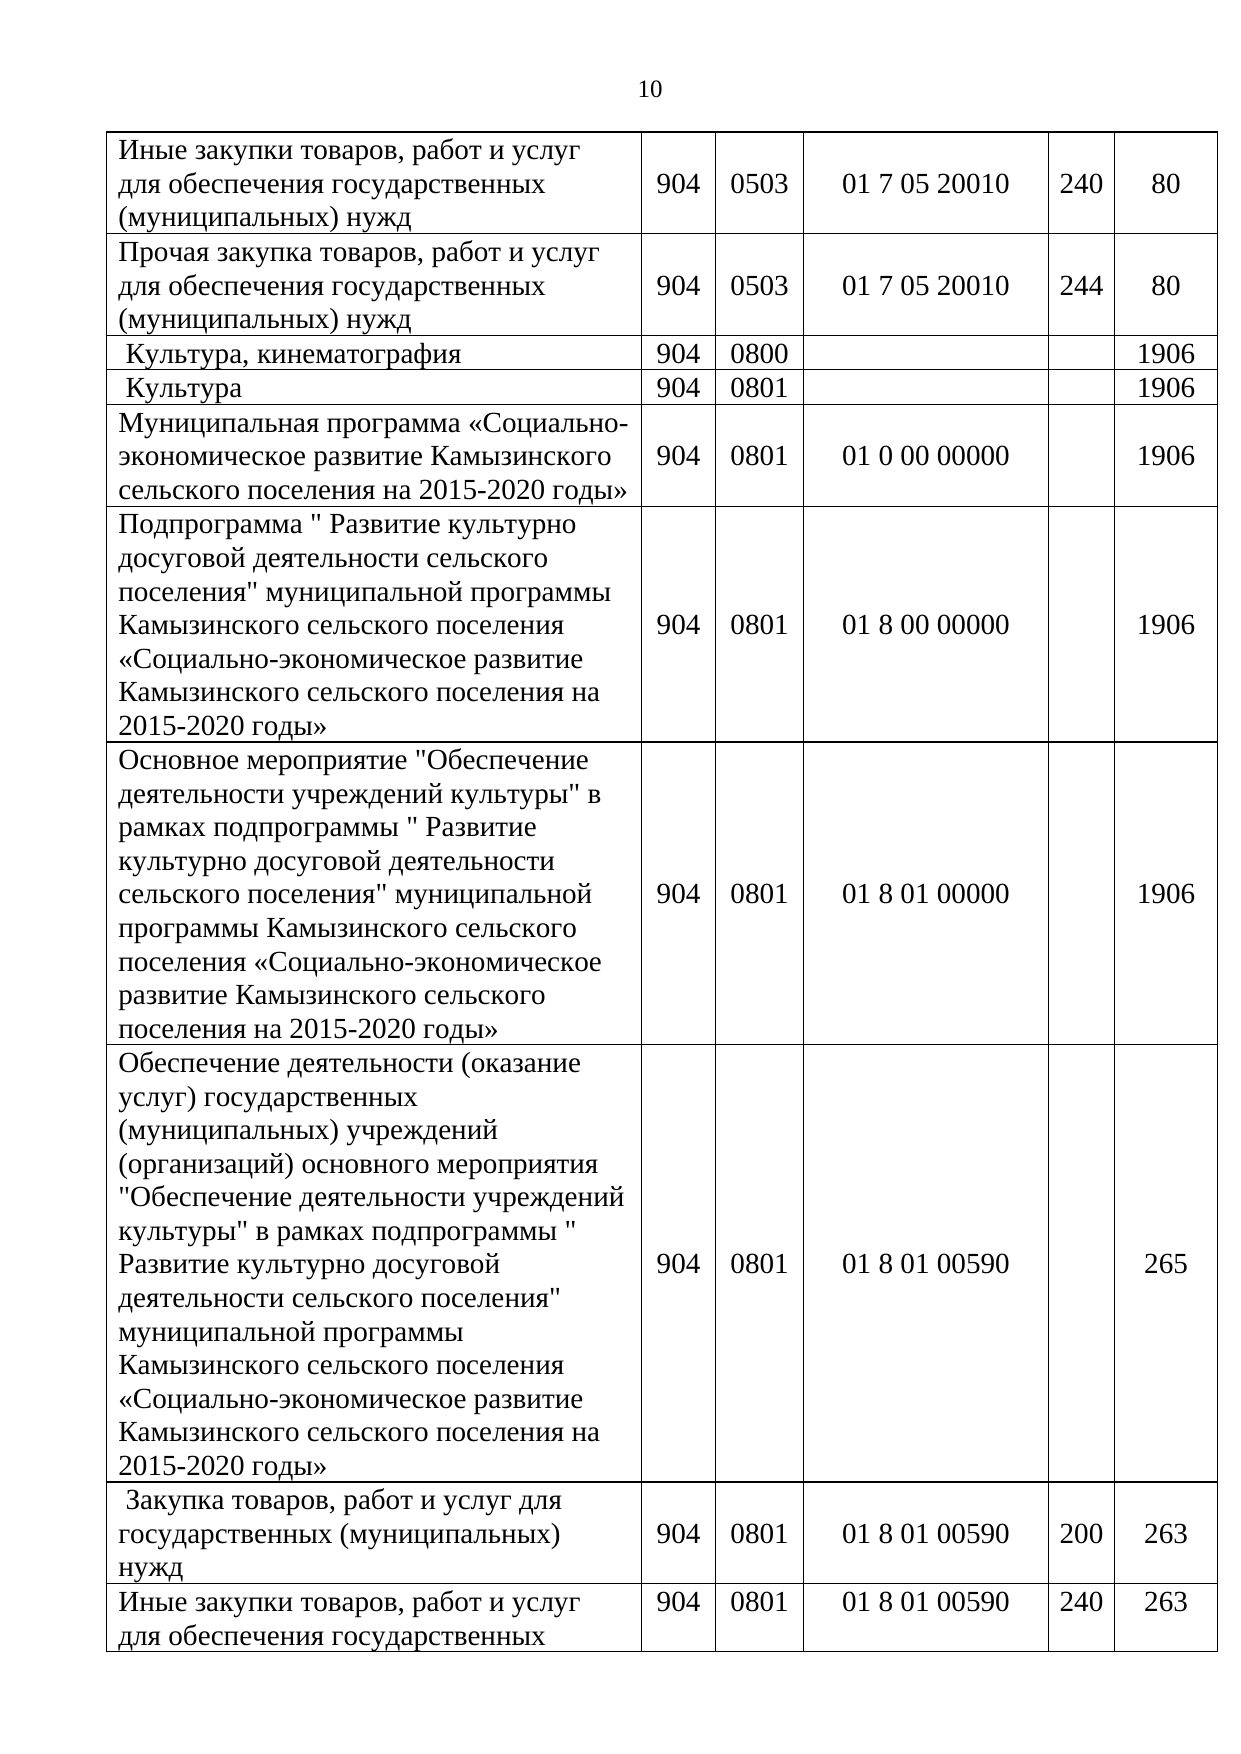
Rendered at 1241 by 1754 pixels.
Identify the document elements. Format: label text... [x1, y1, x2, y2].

table_cell 904 [642, 743, 715, 1044]
table_cell 01 8 01 00590 [804, 1584, 1048, 1651]
table_cell 904 [642, 370, 715, 404]
table_cell 01 7 05 20010 [804, 234, 1048, 335]
table_cell 0503 [716, 234, 803, 335]
table_cell 265 [1115, 1045, 1217, 1481]
table_cell 904 [642, 1045, 715, 1481]
table_cell 01 8 01 00590 [804, 1483, 1048, 1583]
table_cell 1906 [1115, 370, 1217, 404]
table_cell Обеспечение деятельности (оказание услуг) государственных (муниципальных) учреждений (организаций) основного мероприятия "Обеспечение деятельности учреждений культуры" в рамках подпрограммы " Развитие культурно досуговой деятельности сельского поселения" муниципальной программы Камызинского сельского поселения «Социально-экономическое развитие Камызинского сельского поселения на 2015-2020 годы» [107, 1045, 641, 1481]
table_cell 904 [642, 336, 715, 369]
table_cell 0503 [716, 133, 803, 233]
table_cell 263 [1115, 1483, 1217, 1583]
table_cell 0801 [716, 1483, 803, 1583]
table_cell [107, 1584, 641, 1651]
table_cell Иные закупки товаров, работ и услуг для обеспечения государственных (муниципальных) нужд [107, 133, 641, 233]
table_cell 244 [1049, 234, 1114, 335]
table_cell Культура [107, 370, 641, 404]
table_cell 80 [1115, 133, 1217, 233]
table_cell Основное мероприятие "Обеспечение деятельности учреждений культуры" в рамках подпрограммы " Развитие культурно досуговой деятельности сельского поселения" муниципальной программы Камызинского сельского поселения «Социально-экономическое развитие Камызинского сельского поселения на 2015-2020 годы» [107, 743, 641, 1044]
table_cell 80 [1115, 234, 1217, 335]
table_cell 0801 [716, 1045, 803, 1481]
table_cell Прочая закупка товаров, работ и услуг для обеспечения государственных (муниципальных) нужд [107, 234, 641, 335]
table_cell 904 [642, 405, 715, 506]
table_cell 904 [642, 1584, 715, 1651]
table_cell [804, 336, 1048, 369]
table_cell 0801 [716, 405, 803, 506]
table_cell [1049, 507, 1114, 741]
table_cell 1906 [1115, 507, 1217, 741]
table_cell [1049, 370, 1114, 404]
table_cell 0801 [716, 507, 803, 741]
table_cell [1049, 336, 1114, 369]
table_cell [1049, 405, 1114, 506]
table_cell [1049, 1045, 1114, 1481]
table_cell 01 8 01 00590 [804, 1045, 1048, 1481]
table_cell 904 [642, 507, 715, 741]
table_cell Закупка товаров, работ и услуг для государственных (муниципальных) нужд [107, 1483, 641, 1583]
table_cell 904 [642, 133, 715, 233]
table_cell 01 0 00 00000 [804, 405, 1048, 506]
table_cell [1049, 743, 1114, 1044]
table_cell 240 [1049, 133, 1114, 233]
table_cell Муниципальная программа «Социально-экономическое развитие Камызинского сельского поселения на 2015-2020 годы» [107, 405, 641, 506]
table_cell 0800 [716, 336, 803, 369]
table_cell 01 7 05 20010 [804, 133, 1048, 233]
table_cell Культура, кинематография [107, 336, 641, 369]
table_cell 200 [1049, 1483, 1114, 1583]
table_cell 1906 [1115, 336, 1217, 369]
table_cell 0801 [716, 743, 803, 1044]
table_cell 1906 [1115, 743, 1217, 1044]
table_cell 240 [1049, 1584, 1114, 1651]
table_cell 01 8 01 00000 [804, 743, 1048, 1044]
table_cell 904 [642, 234, 715, 335]
table_cell 904 [642, 1483, 715, 1583]
table_cell 0801 [716, 1584, 803, 1651]
table_cell 0801 [716, 370, 803, 404]
table_cell 1906 [1115, 405, 1217, 506]
table_cell 263 [1115, 1584, 1217, 1651]
table_cell Подпрограмма " Развитие культурно досуговой деятельности сельского поселения" муниципальной программы Камызинского сельского поселения «Социально-экономическое развитие Камызинского сельского поселения на 2015-2020 годы» [107, 507, 641, 741]
table_cell 01 8 00 00000 [804, 507, 1048, 741]
table_cell [804, 370, 1048, 404]
